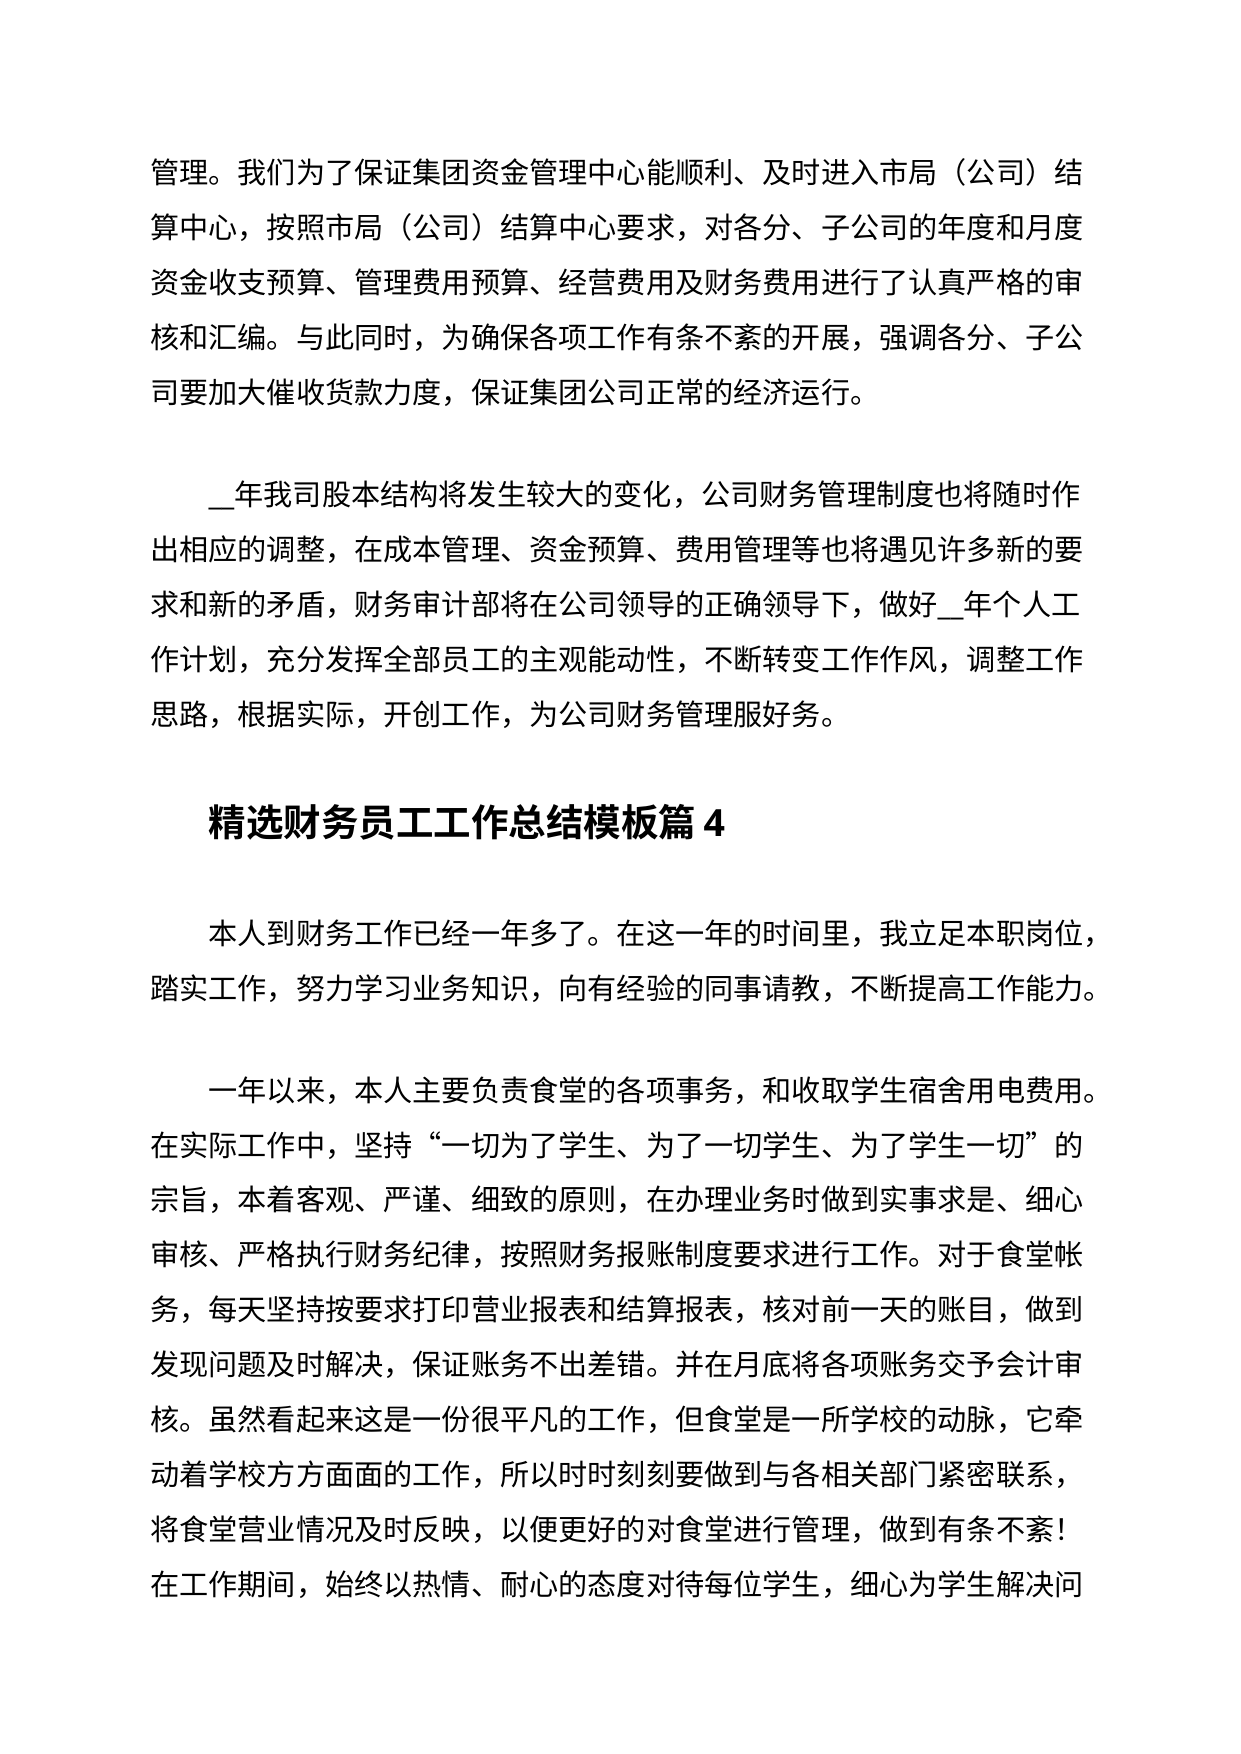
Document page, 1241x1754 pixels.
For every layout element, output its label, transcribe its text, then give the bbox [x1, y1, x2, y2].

text __年我司股本结构将发生较大的变化，公司财务管理制度也将随时作出相应的调整，在成本管理、资金预算、费用管理等也将遇见许多新的要求和新的矛盾，财务审计部将在公司领导的正确领导下，做好__年个人工作计划，充分发挥全部员工的主观能动性，不断转变工作作风，调整工作思路，根据实际，开创工作，为公司财务管理服好务。 [150, 471, 1090, 733]
text 本人到财务工作已经一年多了。在这一年的时间里，我立足本职岗位，踏实工作，努力学习业务知识，向有经验的同事请教，不断提高工作能力。 [150, 911, 1090, 1008]
text 精选财务员工工作总结模板篇4 [150, 793, 1090, 847]
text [150, 1067, 1090, 1603]
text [150, 150, 1090, 412]
